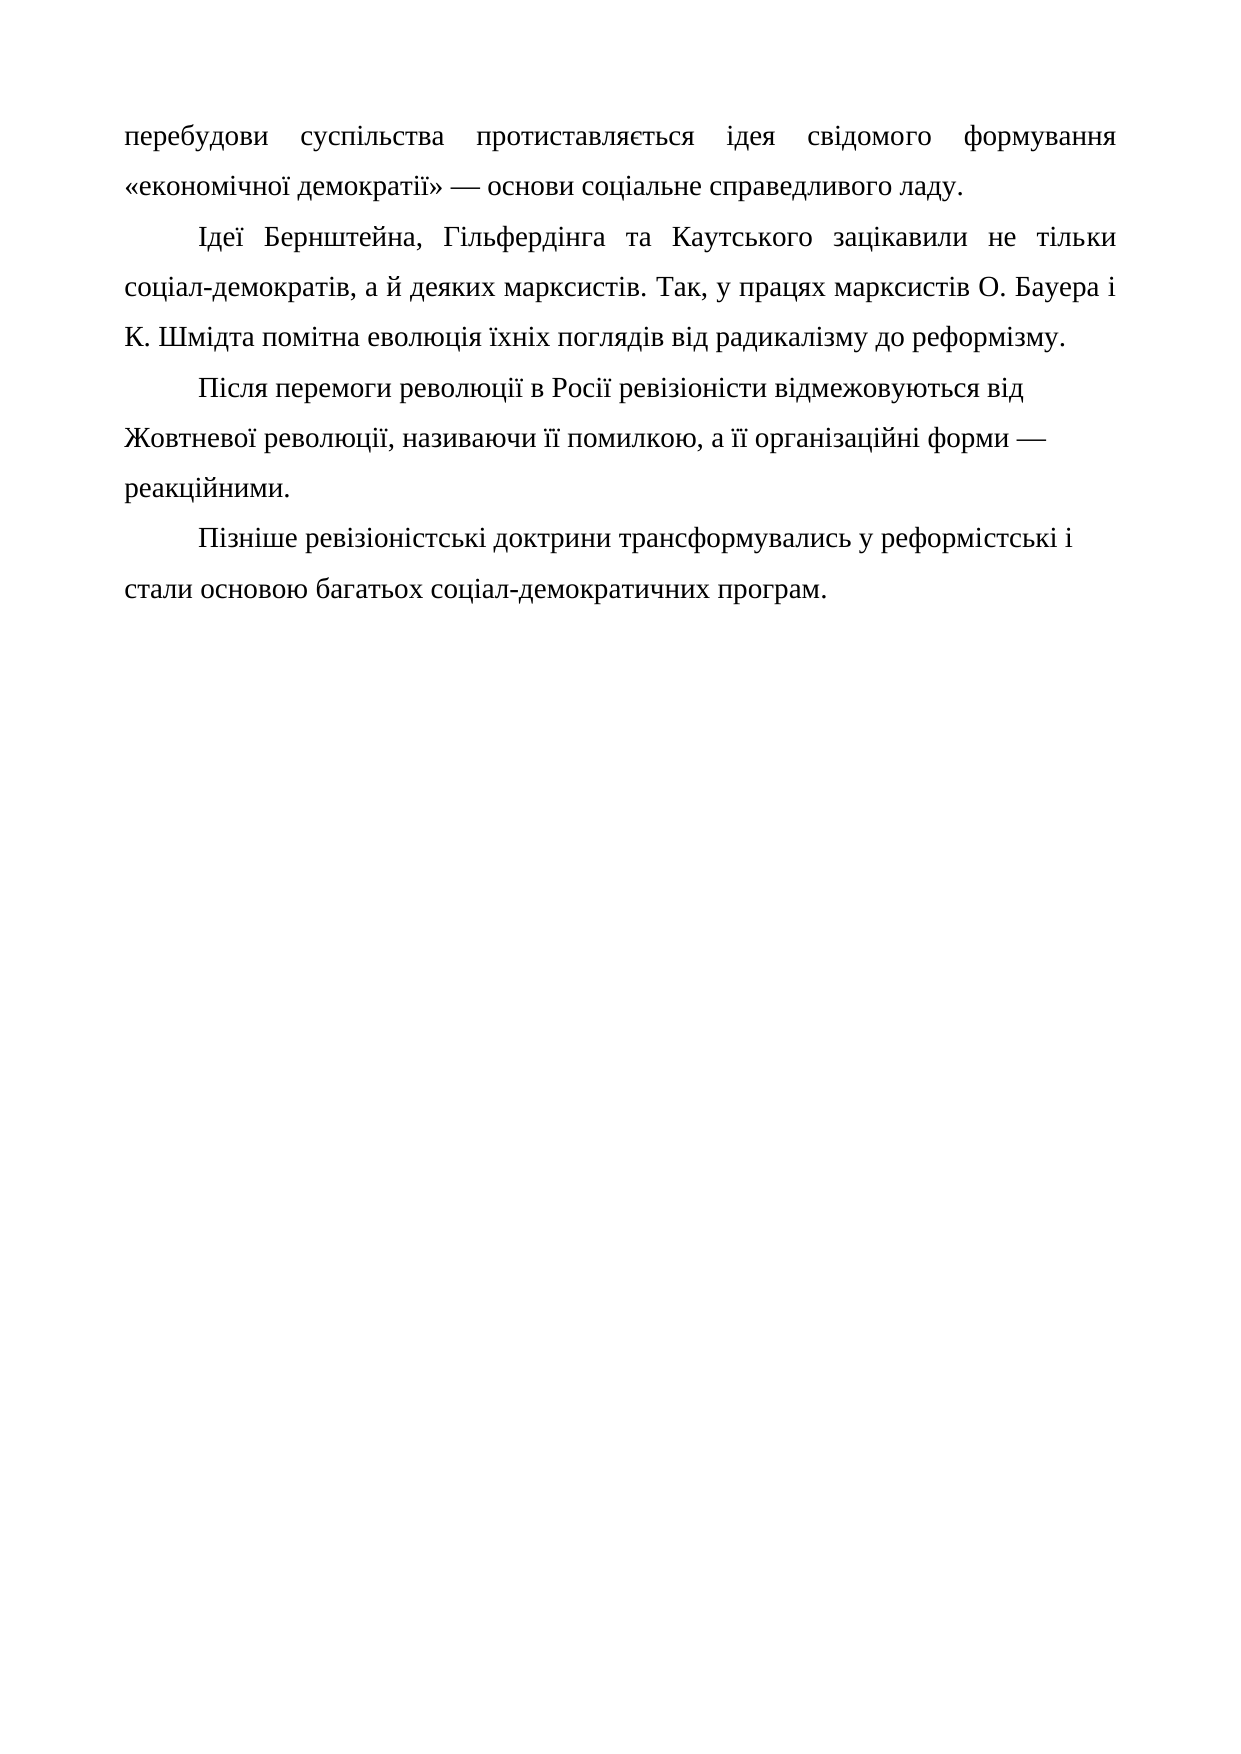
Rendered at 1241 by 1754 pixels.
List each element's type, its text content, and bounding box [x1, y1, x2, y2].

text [124, 118, 1116, 202]
text Пізніше ревізіоністські доктрини трансформувались у реформістські і стали основою багатьох соціал-демократичних програм. [124, 521, 1116, 604]
text Після перемоги революції в Росії ревізіоністи відмежовуються від Жовтневої революції, називаючи її помилкою, а її організаційні форми — реакційними. [124, 370, 1116, 504]
text Ідеї Бернштейна, Гільфердінга та Каутського зацікавили не тільки соціал-демократів, а й деяких марксистів. Так, у працях марксистів О. Бауера і К. Шмідта помітна еволюція їхніх поглядів від радикалізму до реформізму. [124, 219, 1116, 353]
